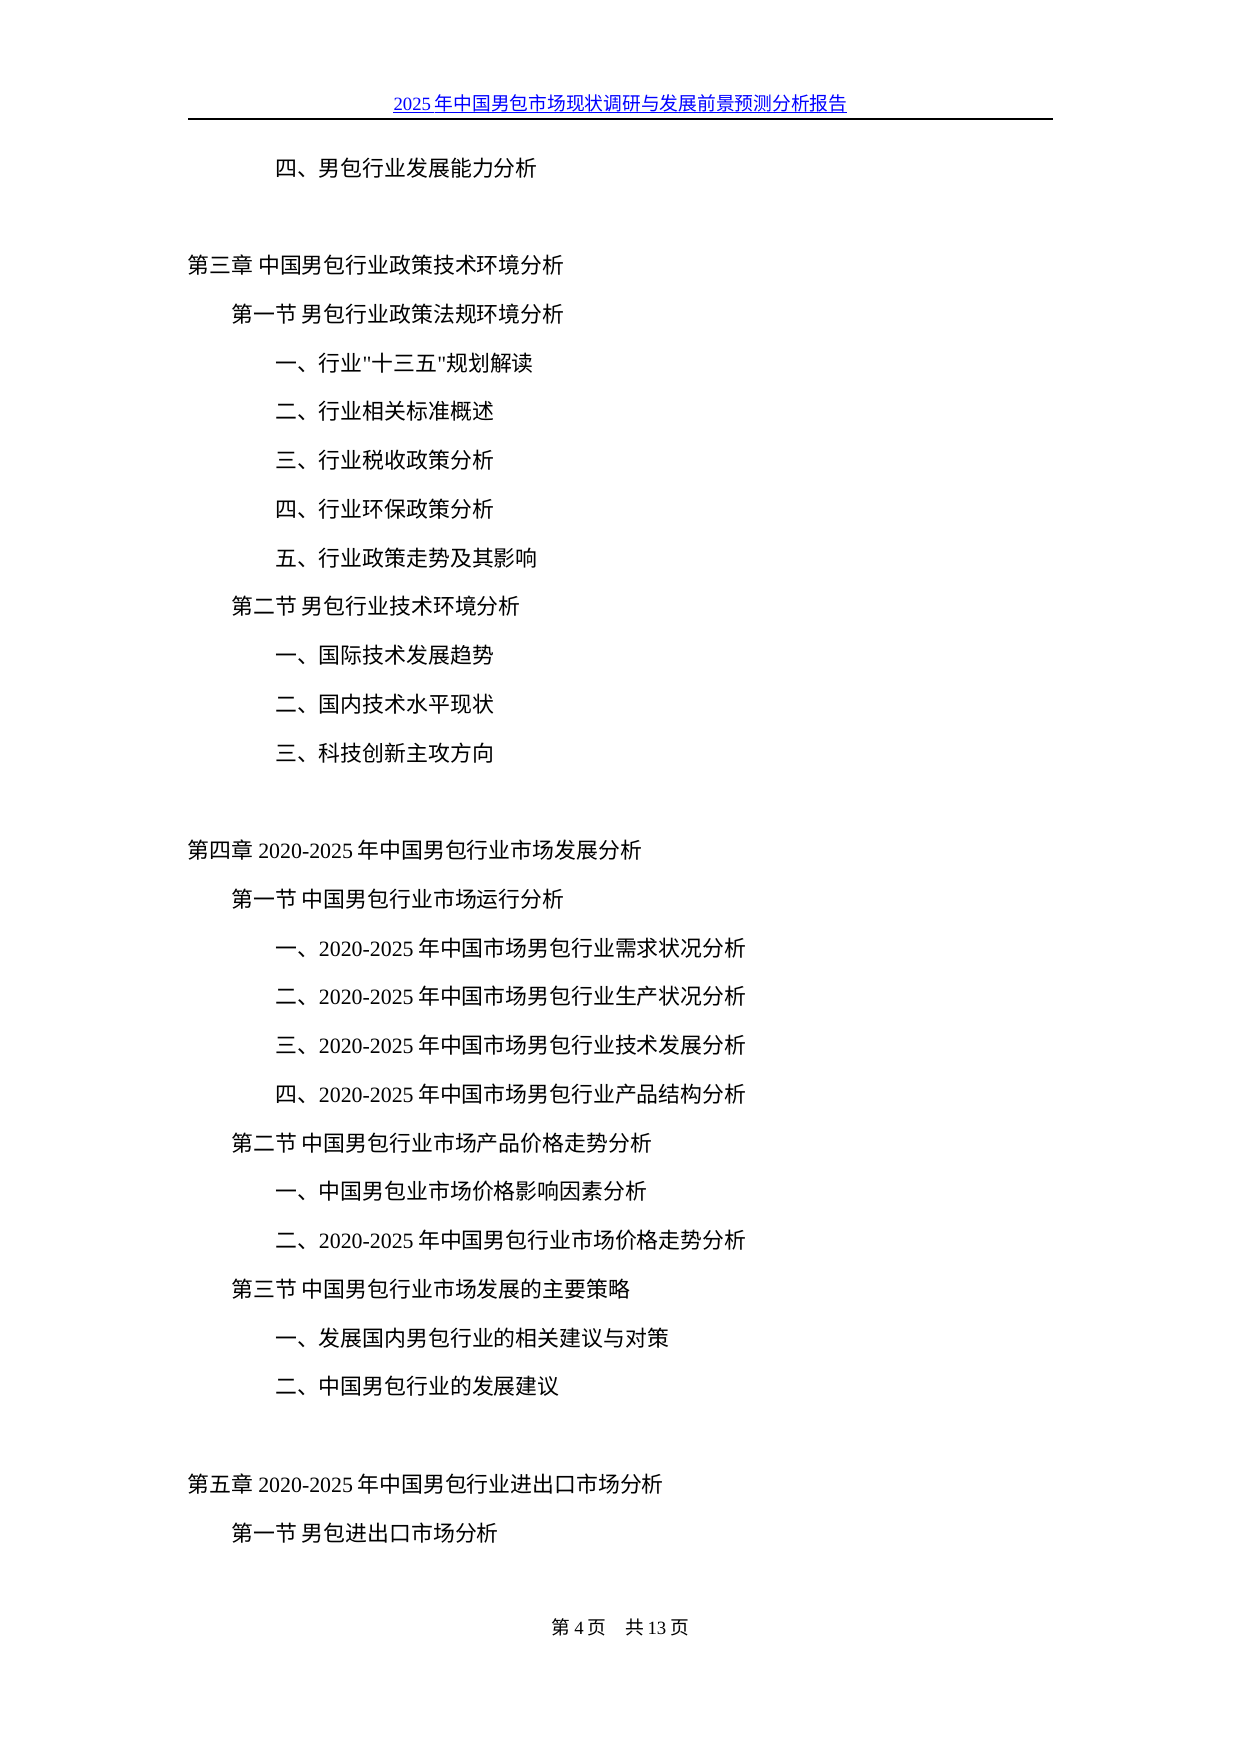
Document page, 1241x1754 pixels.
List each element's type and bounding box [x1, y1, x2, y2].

text [187, 150, 1053, 1548]
